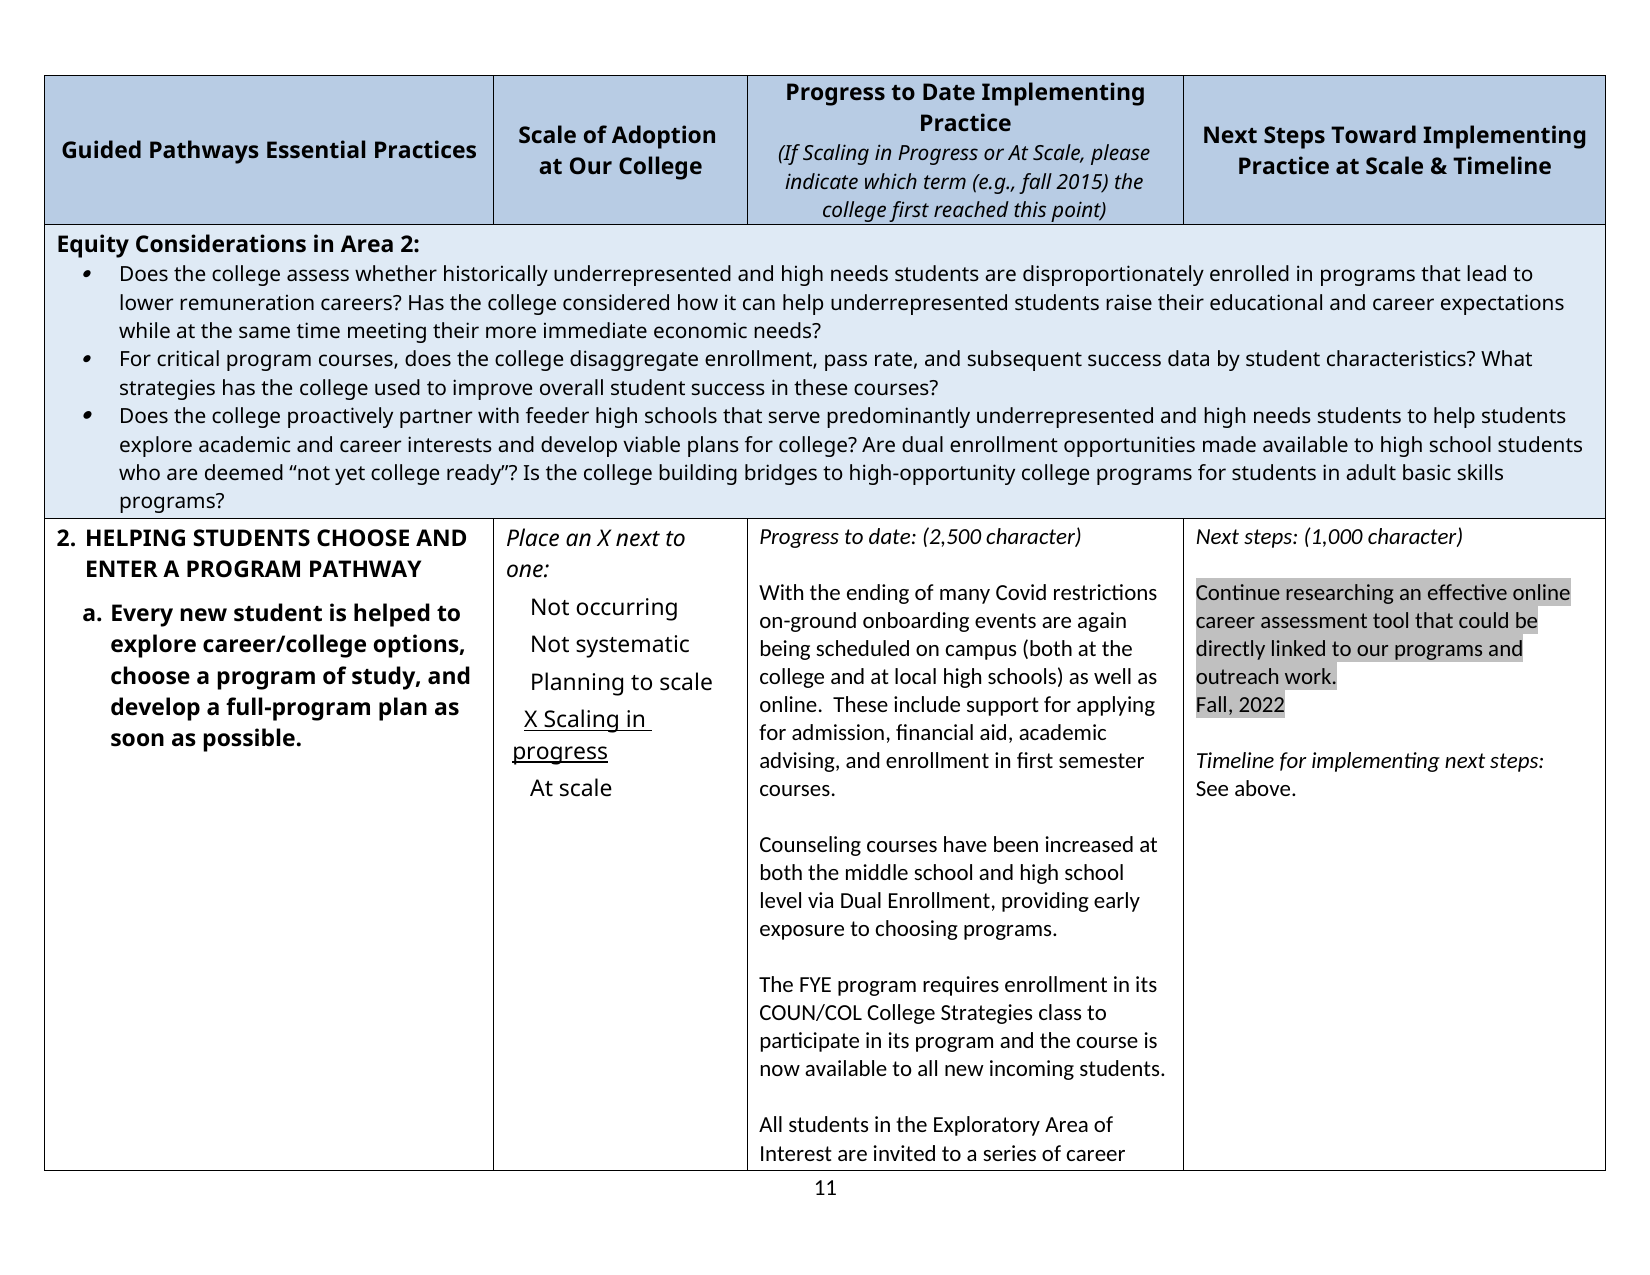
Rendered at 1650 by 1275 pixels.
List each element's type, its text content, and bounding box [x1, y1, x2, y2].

table_header Guided Pathways Essential Practices [45, 76, 493, 224]
table_header Progress to Date Implementing Practice (If Scaling in Progress or At Scale, please indicate which term (e.g., fall 2015) the college first reached this point) [748, 76, 1183, 224]
table_cell Place an X next to one: Not occurring Not systematic Planning to scale X Scaling in progress At scale [494, 519, 747, 1170]
table_header Scale of Adoption at Our College [494, 76, 747, 224]
table_header Next Steps Toward Implementing Practice at Scale & Timeline [1184, 76, 1605, 224]
table_cell Equity Considerations in Area 2: Does the college assess whether historically underrepresented and high needs students are disproportionately enrolled in programs that lead to lower remuneration careers? Has the college considered how it can help underrepresented students raise their educational and career expectations while at the same time meeting their more immediate economic needs? For critical program courses, does the college disaggregate enrollment, pass rate, and subsequent success data by student characteristics? What strategies has the college used to improve overall student success in these courses? Does the college proactively partner with feeder high schools that serve predominantly underrepresented and high needs students to help students explore academic and career interests and develop viable plans for college? Are dual enrollment opportunities made available to high school students who are deemed “not yet college ready”? Is the college building bridges to high-opportunity college programs for students in adult basic skills programs? [45, 225, 1605, 518]
